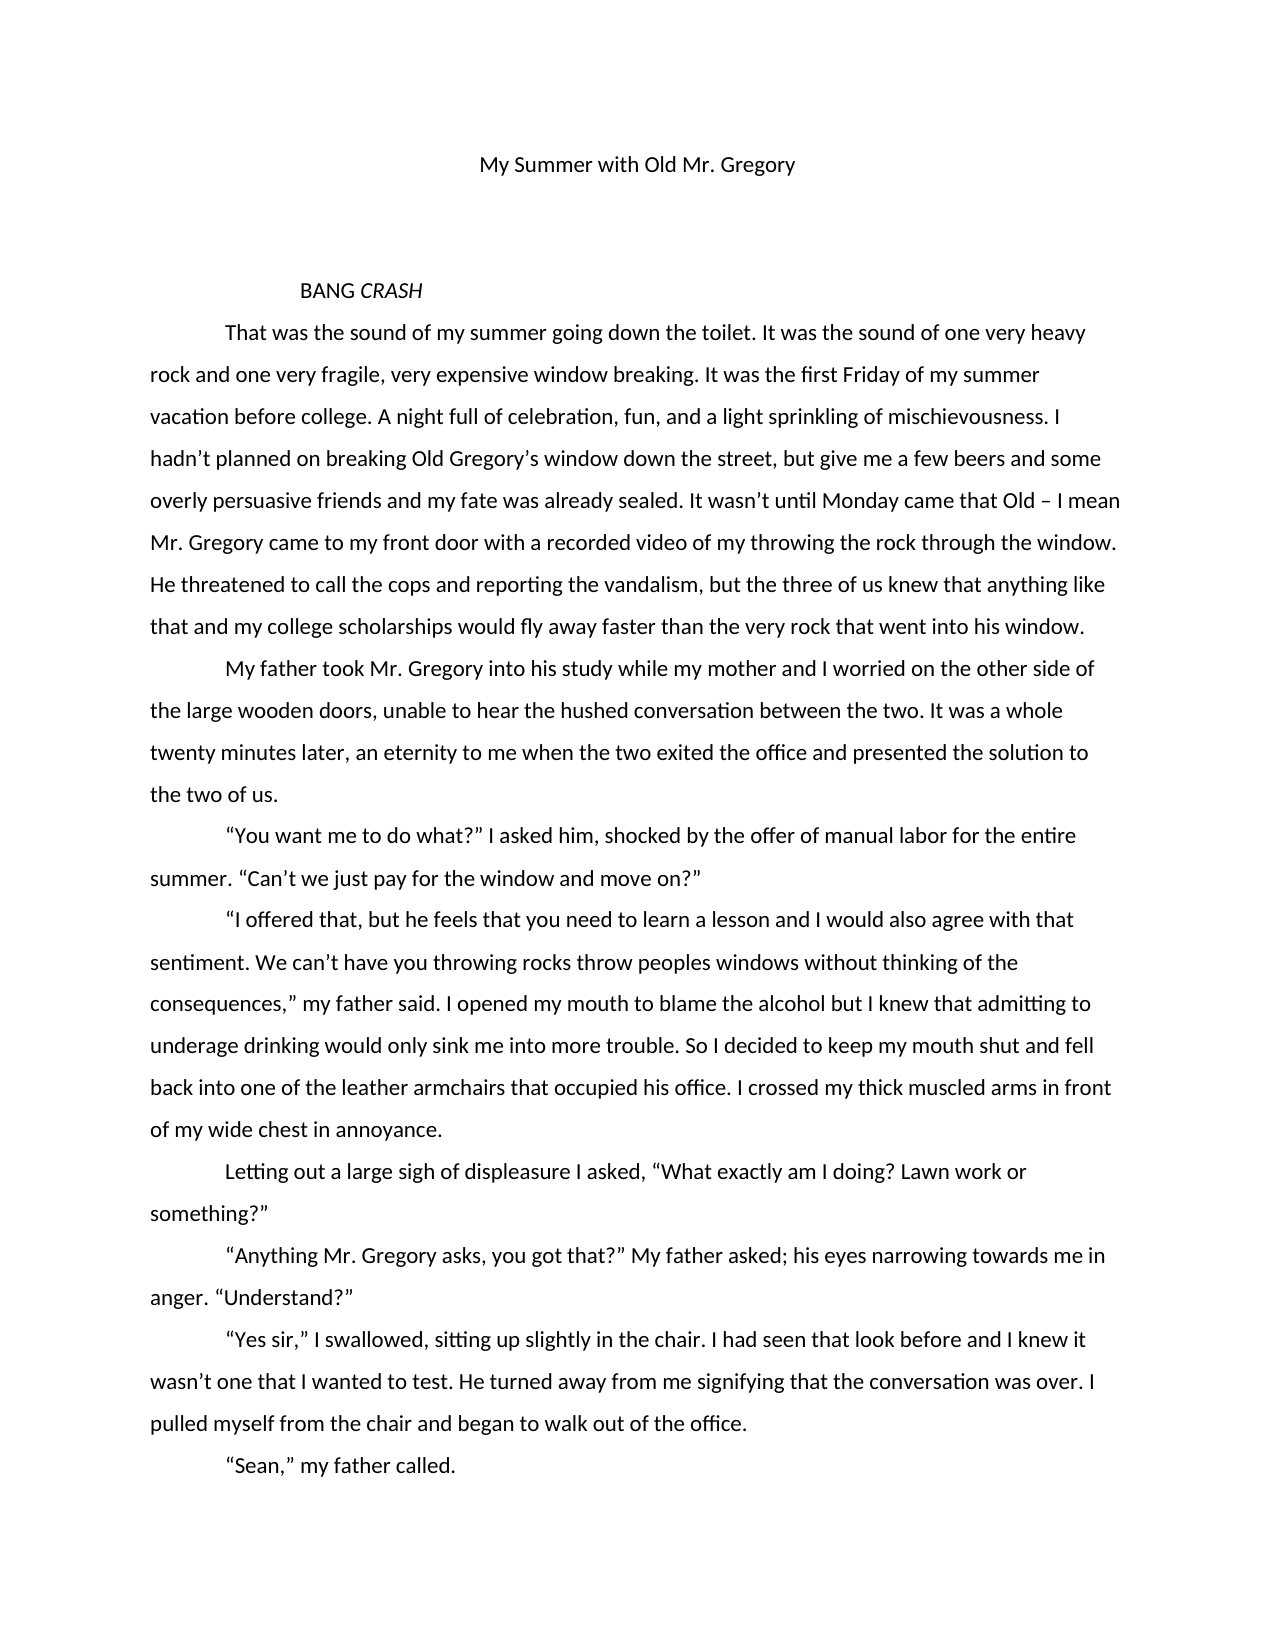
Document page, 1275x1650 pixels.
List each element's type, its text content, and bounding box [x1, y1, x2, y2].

text “Sean,” my father called. [225, 1451, 1125, 1479]
text “You want me to do what?” I asked him, shocked by the offer of manual labor for the entire summer. “Can’t we just pay for the window and move on?” [150, 822, 1125, 892]
text “I offered that, but he feels that you need to learn a lesson and I would also agree with that sentiment. We can’t have you throwing rocks throw peoples windows without thinking of the consequences,” my father said. I opened my mouth to blame the alcohol but I knew that admitting to underage drinking would only sink me into more trouble. So I decided to keep my mouth shut and fell back into one of the leather armchairs that occupied his office. I crossed my thick muscled arms in front of my wide chest in annoyance. [150, 906, 1125, 1143]
text My father took Mr. Gregory into his study while my mother and I worried on the other side of the large wooden doors, unable to hear the hushed conversation between the two. It was a whole twenty minutes later, an eternity to me when the two exited the office and presented the solution to the two of us. [150, 654, 1125, 808]
text “Anything Mr. Gregory asks, you got that?” My father asked; his eyes narrowing towards me in anger. “Understand?” [150, 1241, 1125, 1311]
text That was the sound of my summer going down the toilet. It was the sound of one very heavy rock and one very fragile, very expensive window breaking. It was the first Friday of my summer vacation before college. A night full of celebration, fun, and a light sprinkling of mischievousness. I hadn’t planned on breaking Old Gregory’s window down the street, but give me a few beers and some overly persuasive friends and my fate was already sealed. It wasn’t until Monday came that Old – I mean Mr. Gregory came to my front door with a recorded video of my throwing the rock through the window. He threatened to call the cops and reporting the vandalism, but the three of us knew that anything like that and my college scholarships would fly away faster than the very rock that went into his window. [150, 318, 1125, 640]
text “Yes sir,” I swallowed, sitting up slightly in the chair. I had seen that look before and I knew it wasn’t one that I wanted to test. He turned away from me signifying that the conversation was over. I pulled myself from the chair and began to walk out of the office. [150, 1325, 1125, 1437]
text Letting out a large sigh of displeasure I asked, “What exactly am I doing? Lawn work or something?” [150, 1157, 1125, 1227]
text My Summer with Old Mr. Gregory [150, 150, 1125, 178]
text BANG CRASH [150, 276, 1125, 304]
